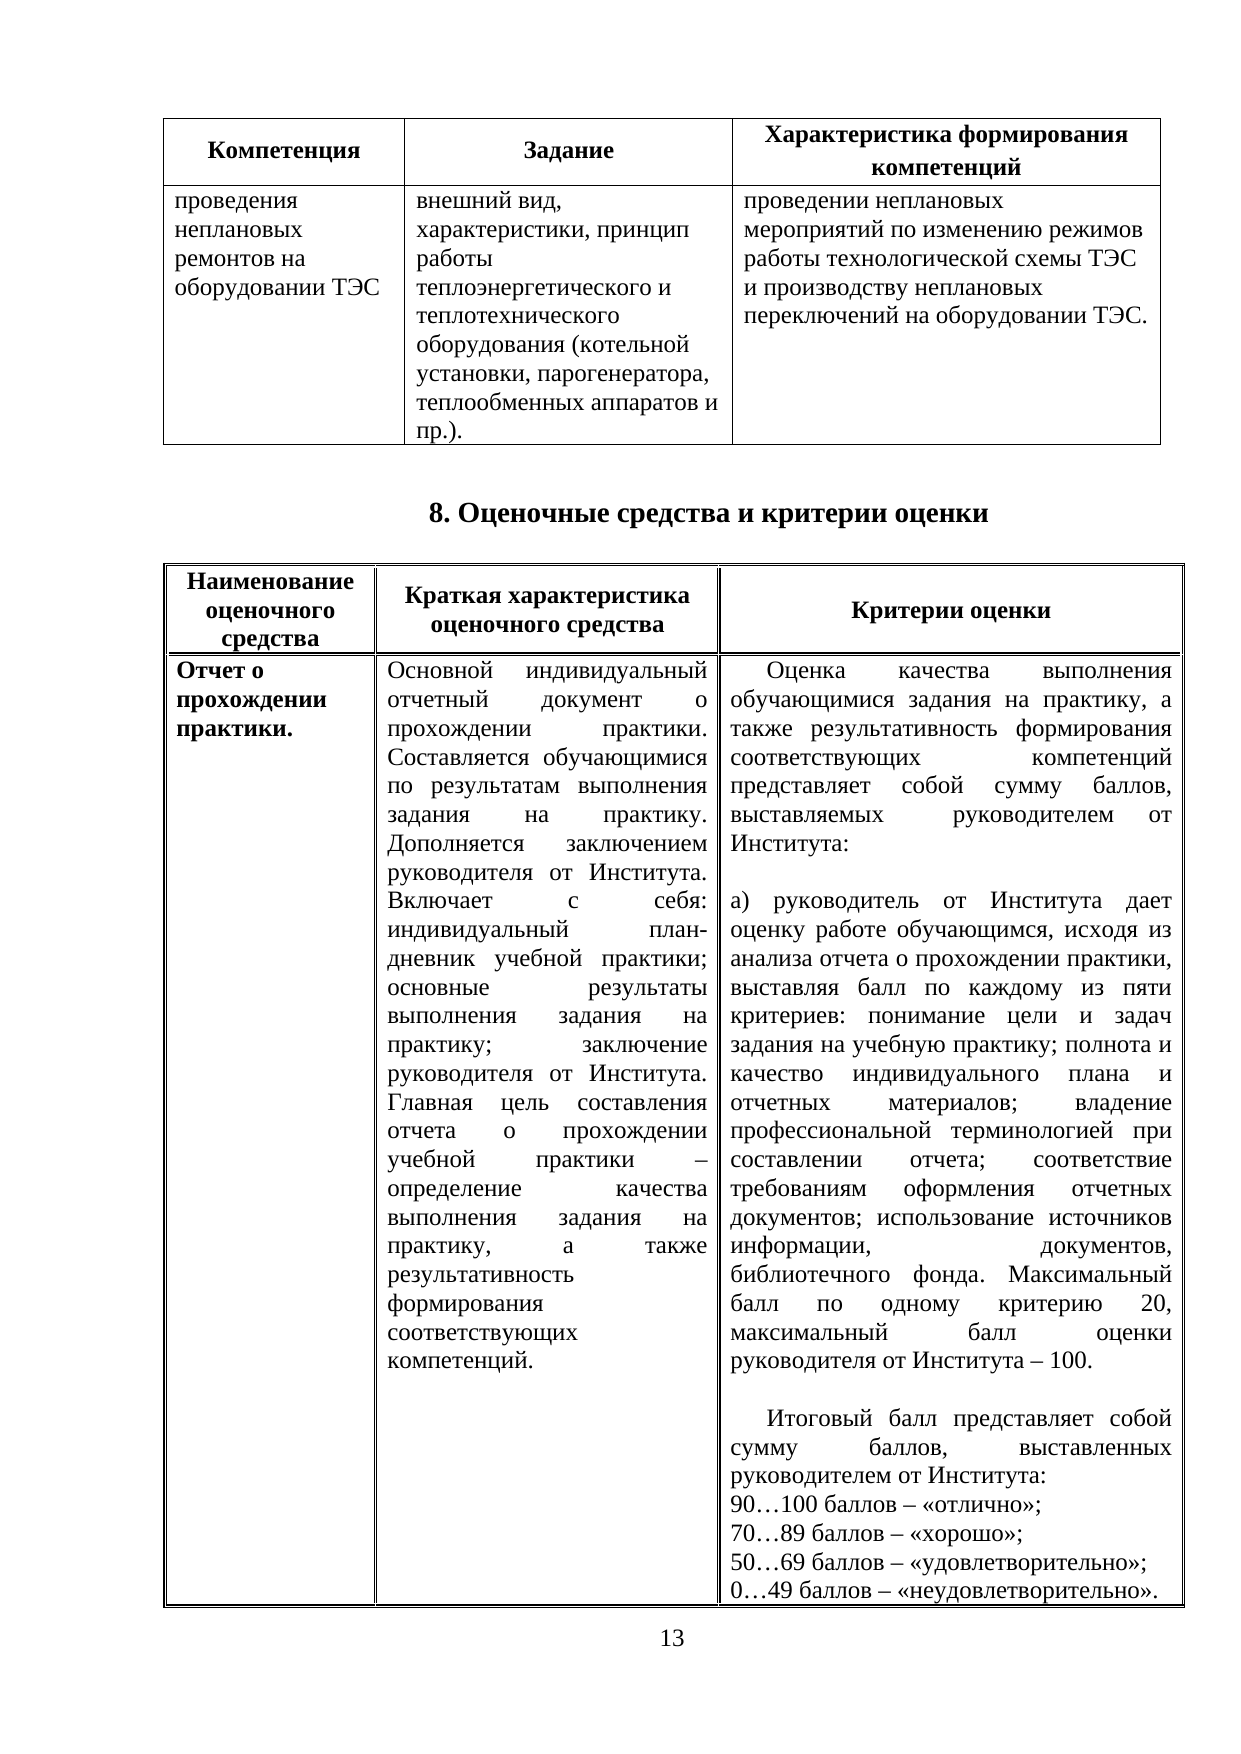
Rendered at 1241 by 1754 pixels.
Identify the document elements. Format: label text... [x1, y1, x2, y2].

table_header Задание [405, 119, 732, 184]
table_cell Отчет о прохождении практики. [167, 652, 376, 1604]
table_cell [733, 186, 1160, 444]
table_header Характеристика формирования компетенций [733, 119, 1160, 184]
table_header Критерии оценки [719, 566, 1182, 652]
text 8. Оценочные средства и критерии оценки [162, 496, 1181, 529]
table_cell Основной индивидуальный отчетный документ о прохождении практики. Составляется обучающимися по результатам выполнения задания на практику. Дополняется заключением руководителя от Института. Включает с себя: индивидуальный план-дневник учебной практики; основные результаты выполнения задания на практику; заключение руководителя от Института. Главная цель составления отчета о прохождении учебной практики – определение качества выполнения задания на практику, а также результативность формирования соответствующих компетенций. [376, 652, 719, 1604]
table_cell Оценка качества выполнения обучающимися задания на практику, а также результативность формирования соответствующих компетенций представляет собой сумму баллов, выставляемых руководителем от Института: а) руководитель от Института дает оценку работе обучающимся, исходя из анализа отчета о прохождении практики, выставляя балл по каждому из пяти критериев: понимание цели и задач задания на учебную практику; полнота и качество индивидуального плана и отчетных материалов; владение профессиональной терминологией при составлении отчета; соответствие требованиям оформления отчетных документов; использование источников информации, документов, библиотечного фонда. Максимальный балл по одному критерию 20, максимальный балл оценки руководителя от Института – 100. Итоговый балл представляет собой сумму баллов, выставленных руководителем от Института: 90…100 баллов – «отлично»; 70…89 баллов – «хорошо»; 50…69 баллов – «удовлетворительно»; 0…49 баллов – «неудовлетворительно». [719, 652, 1182, 1604]
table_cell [164, 186, 404, 444]
table_header Компетенция [164, 119, 404, 184]
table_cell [405, 186, 732, 444]
table_header Краткая характеристика оценочного средства [376, 564, 719, 652]
table_header Наименование оценочного средства [167, 566, 376, 652]
